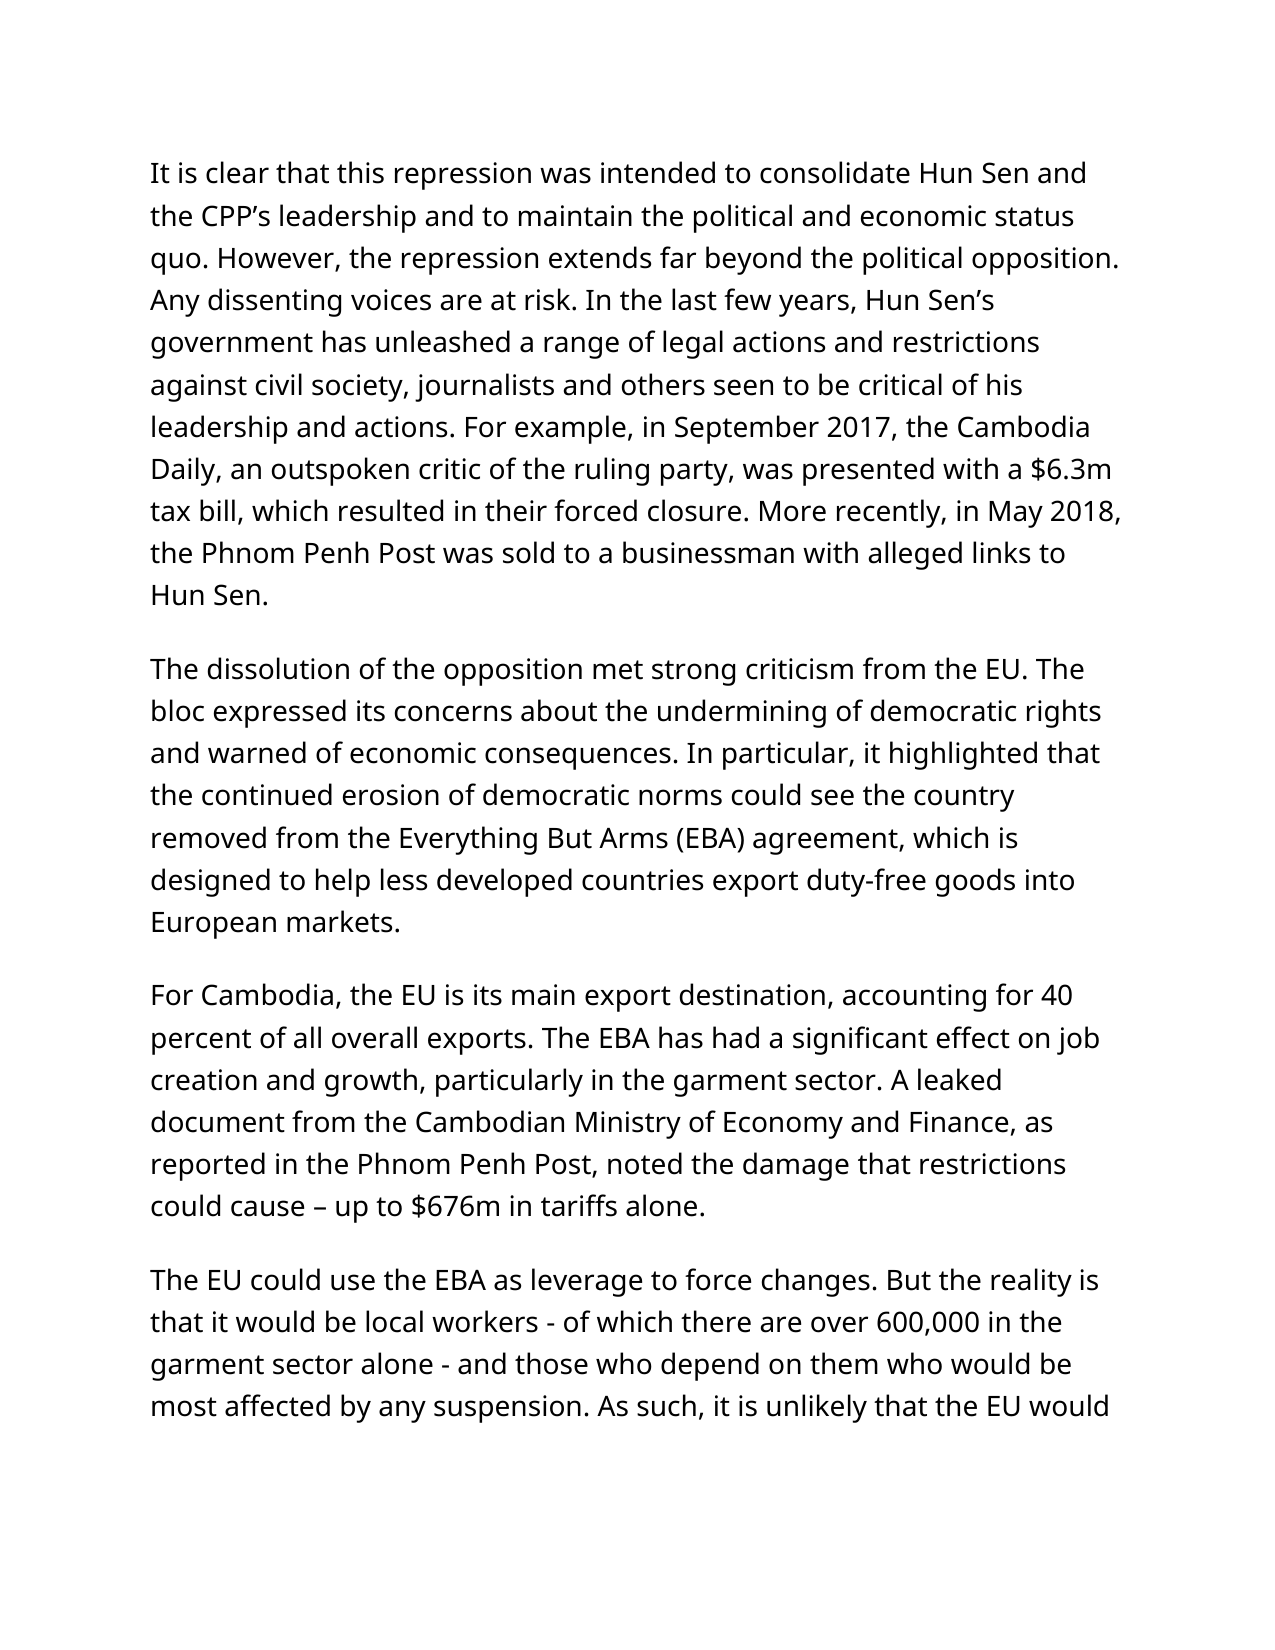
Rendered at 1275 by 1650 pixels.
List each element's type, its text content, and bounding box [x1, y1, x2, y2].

text The dissolution of the opposition met strong criticism from the EU. The bloc expressed its concerns about the undermining of democratic rights and warned of economic consequences. In particular, it highlighted that the continued erosion of democratic norms could see the country removed from the Everything But Arms (EBA) agreement, which is designed to help less developed countries export duty-free goods into European markets. [150, 645, 1125, 941]
text It is clear that this repression was intended to consolidate Hun Sen and the CPP’s leadership and to maintain the political and economic status quo. However, the repression extends far beyond the political opposition. Any dissenting voices are at risk. In the last few years, Hun Sen’s government has unleashed a range of legal actions and restrictions against civil society, journalists and others seen to be critical of his leadership and actions. For example, in September 2017, the Cambodia Daily, an outspoken critic of the ruling party, was presented with a $6.3m tax bill, which resulted in their forced closure. More recently, in May 2018, the Phnom Penh Post was sold to a businessman with alleged links to Hun Sen. [150, 150, 1125, 614]
text For Cambodia, the EU is its main export destination, accounting for 40 percent of all overall exports. The EBA has had a significant effect on job creation and growth, particularly in the garment sector. A leaked document from the Cambodian Ministry of Economy and Finance, as reported in the Phnom Penh Post, noted the damage that restrictions could cause – up to $676m in tariffs alone. [150, 972, 1125, 1225]
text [150, 1256, 1125, 1425]
